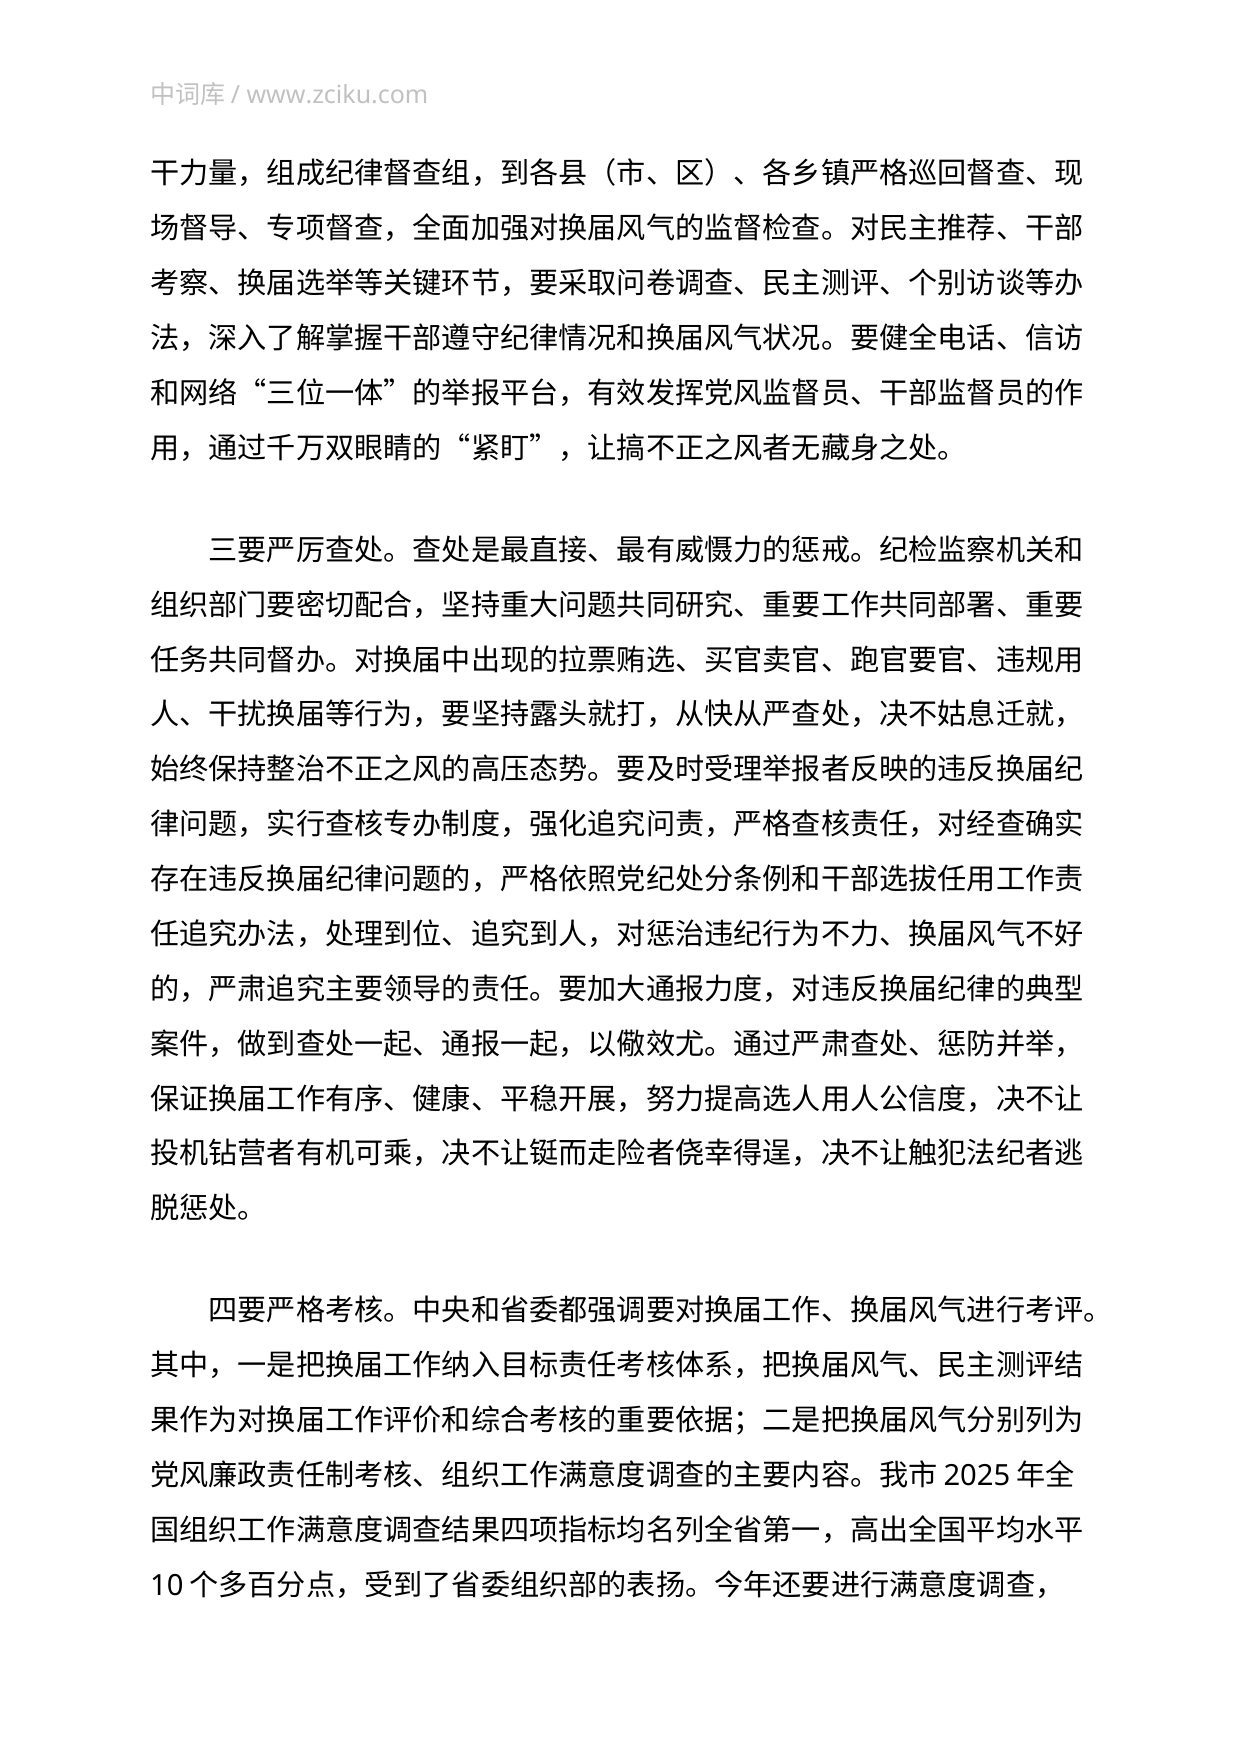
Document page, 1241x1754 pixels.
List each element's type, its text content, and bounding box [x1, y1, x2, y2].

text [150, 150, 1090, 467]
text 三要严厉查处。查处是最直接、最有威慑力的惩戒。纪检监察机关和组织部门要密切配合，坚持重大问题共同研究、重要工作共同部署、重要任务共同督办。对换届中出现的拉票贿选、买官卖官、跑官要官、违规用人、干扰换届等行为，要坚持露头就打，从快从严查处，决不姑息迁就，始终保持整治不正之风的高压态势。要及时受理举报者反映的违反换届纪律问题，实行查核专办制度，强化追究问责，严格查核责任，对经查确实存在违反换届纪律问题的，严格依照党纪处分条例和干部选拔任用工作责任追究办法，处理到位、追究到人，对惩治违纪行为不力、换届风气不好的，严肃追究主要领导的责任。要加大通报力度，对违反换届纪律的典型案件，做到查处一起、通报一起，以儆效尤。通过严肃查处、惩防并举，保证换届工作有序、健康、平稳开展，努力提高选人用人公信度，决不让投机钻营者有机可乘，决不让铤而走险者侥幸得逞，决不让触犯法纪者逃脱惩处。 [150, 526, 1090, 1227]
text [150, 1287, 1090, 1604]
